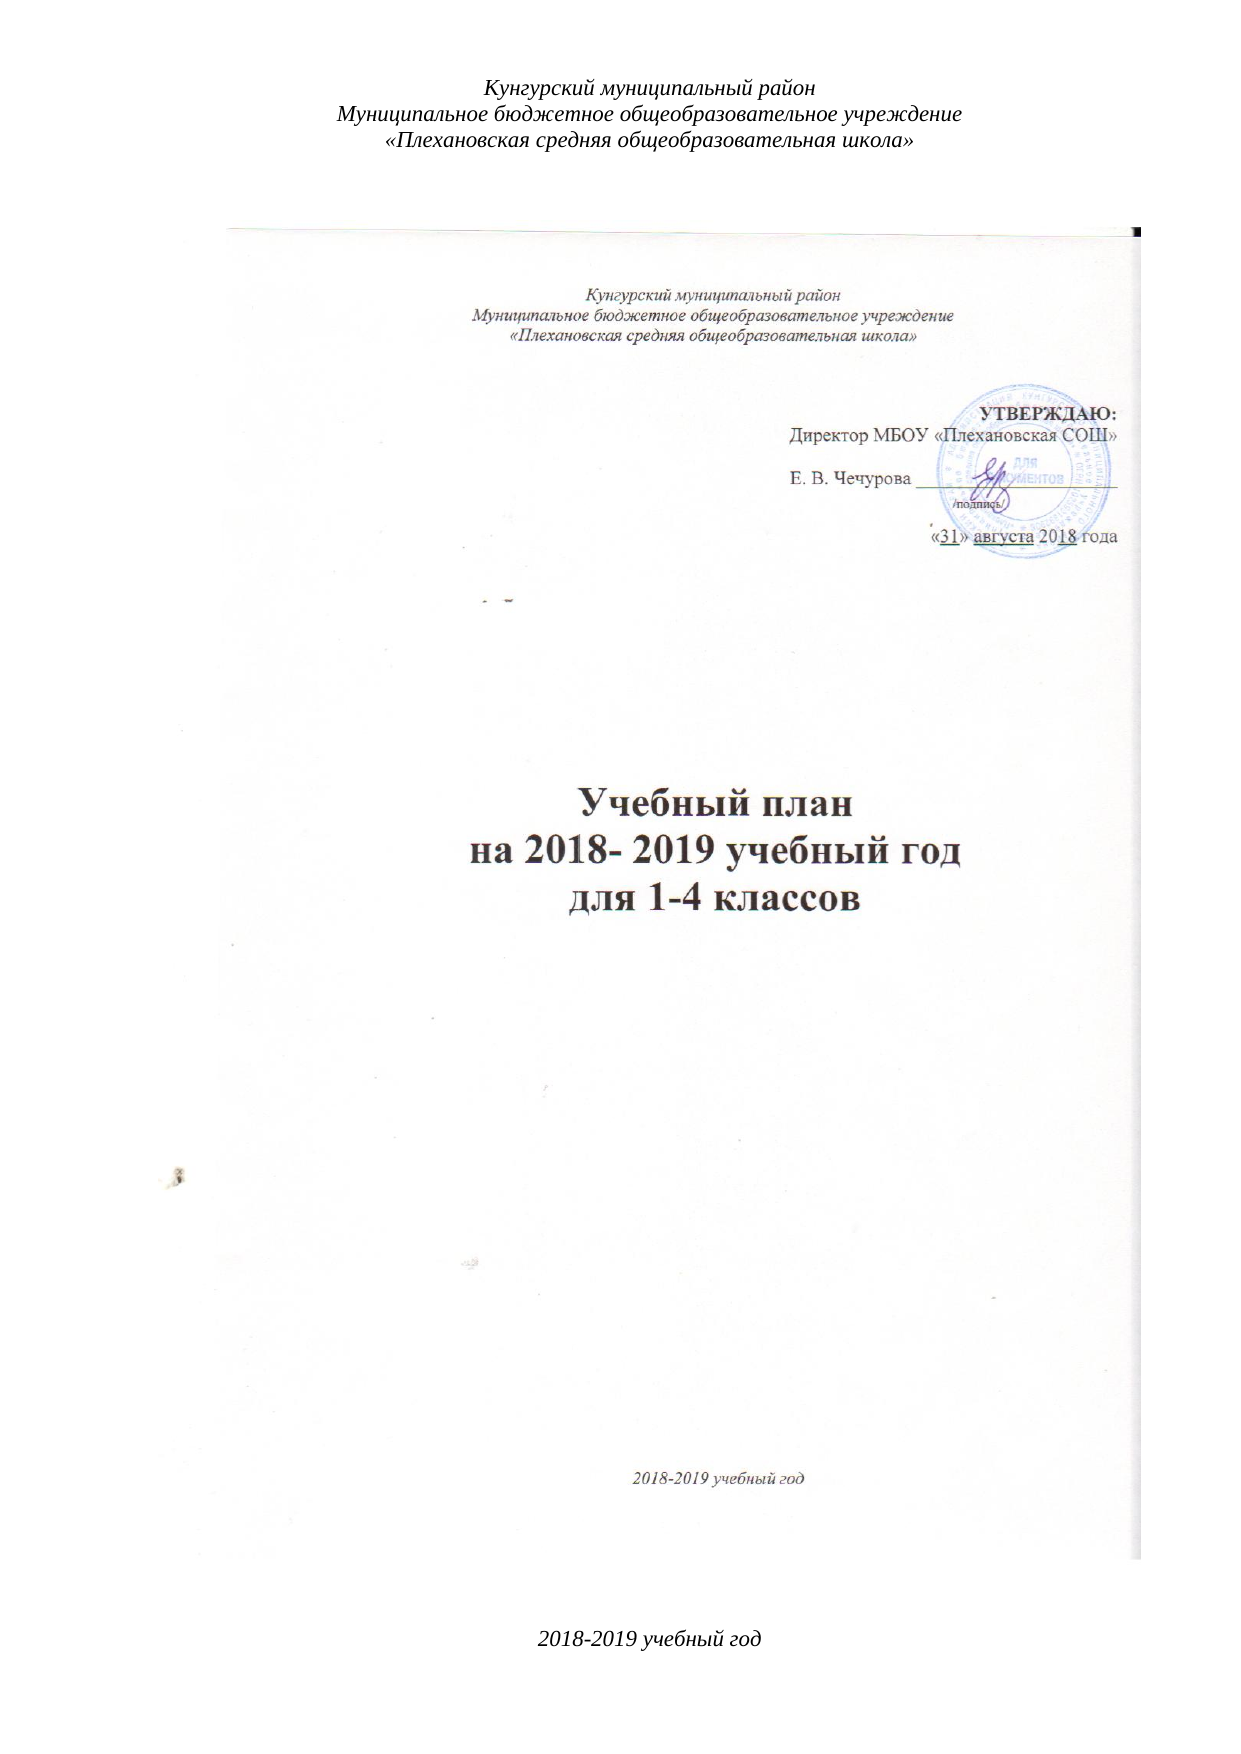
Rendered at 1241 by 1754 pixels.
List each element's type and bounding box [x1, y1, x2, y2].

picture [158, 220, 1141, 1566]
